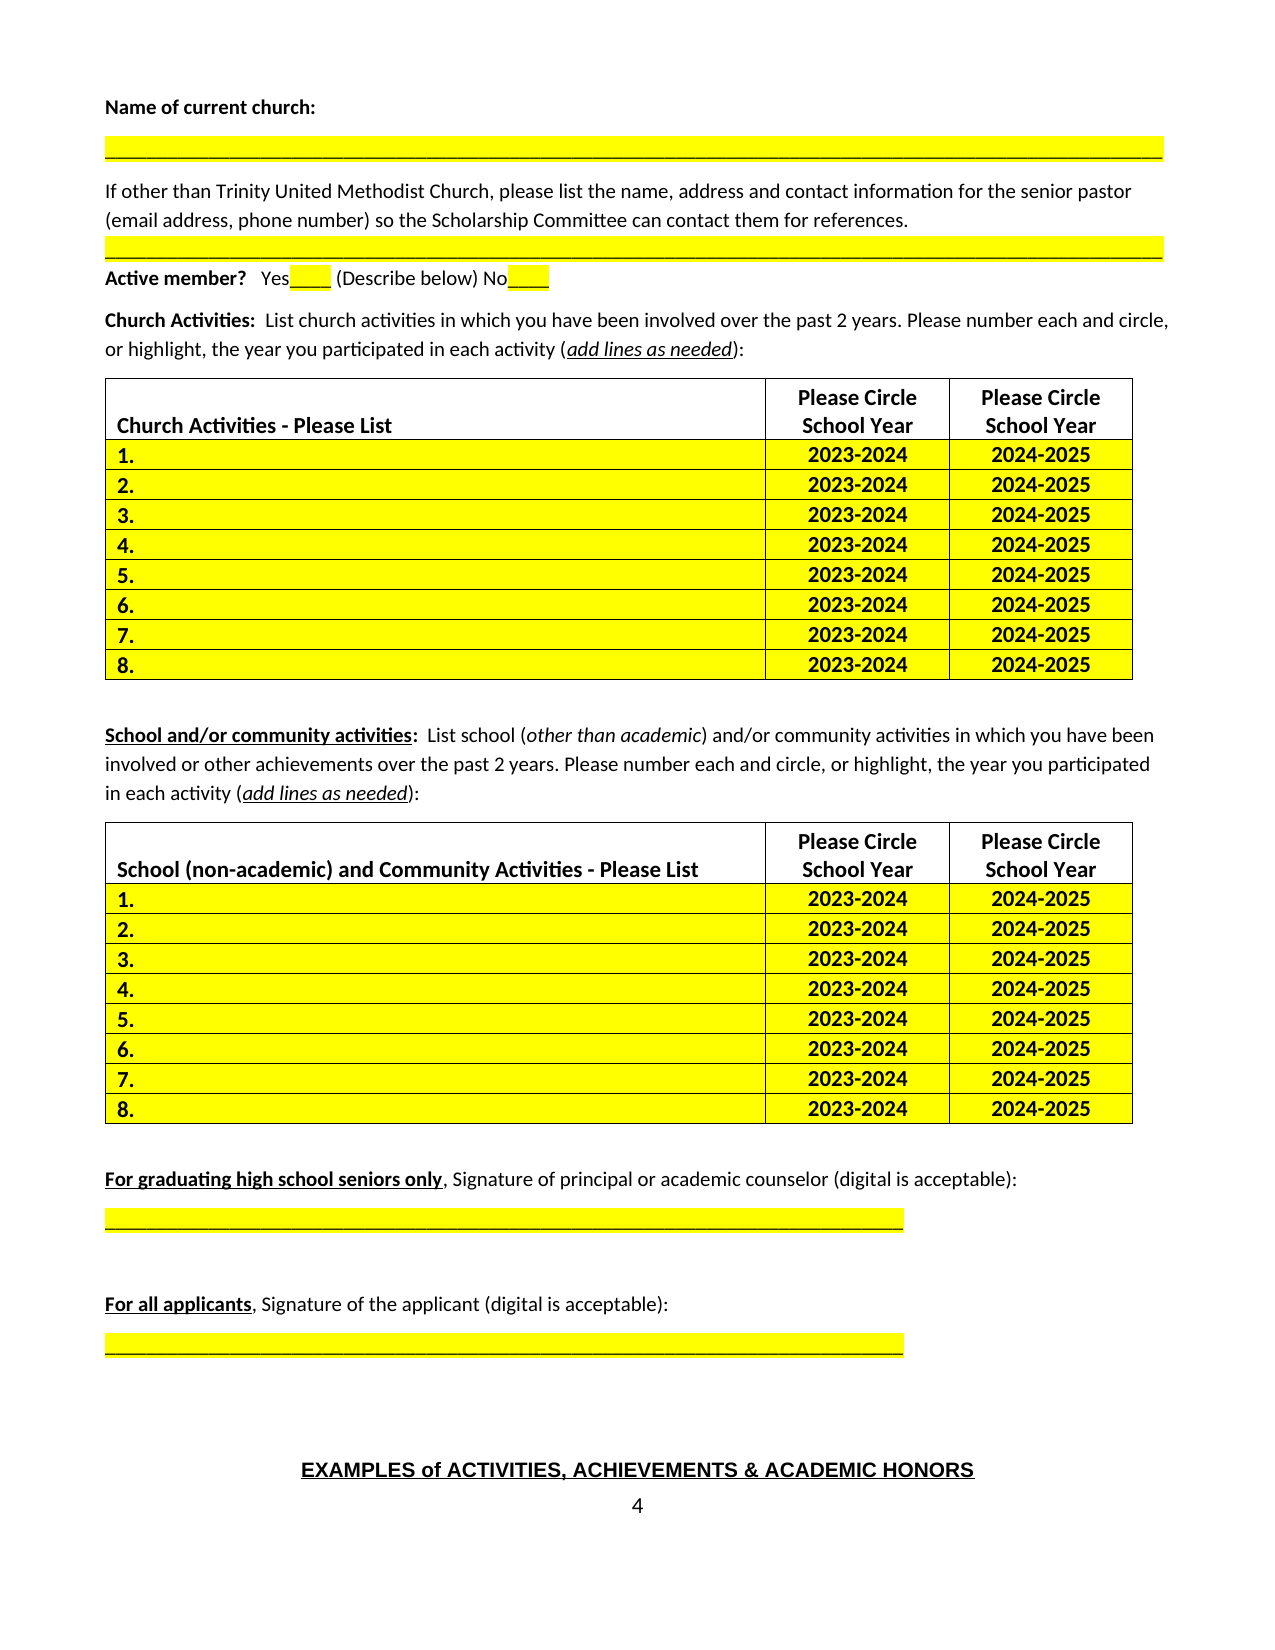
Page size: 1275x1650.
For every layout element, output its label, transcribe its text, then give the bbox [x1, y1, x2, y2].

table_cell 2023-2024 [766, 944, 949, 973]
table_cell 2023-2024 [766, 560, 949, 589]
table_cell 1. [106, 884, 765, 913]
text For graduating high school seniors only, Signature of principal or academic counselor (digital is acceptable): [105, 1166, 1170, 1191]
table_cell 2024-2025 [950, 620, 1132, 649]
text If other than Trinity United Methodist Church, please list the name, address and contact information for the senior pastor (email address, phone number) so the Scholarship Committee can contact them for references. ______________________________________________________________________________________________________ Active member? Yes____ (Describe below) No____ [105, 178, 1170, 291]
table_cell 6. [106, 590, 765, 619]
text Church Activities: List church activities in which you have been involved over the past 2 years. Please number each and circle, or highlight, the year you participated in each activity (add lines as needed): [105, 307, 1170, 362]
table_cell 2024-2025 [950, 1034, 1132, 1063]
text _____________________________________________________________________________ [105, 1332, 1170, 1358]
table_cell 3. [106, 500, 765, 529]
table_cell 2. [106, 470, 765, 499]
table_cell 4. [106, 974, 765, 1003]
table_cell 8. [106, 650, 765, 679]
table_cell 2023-2024 [766, 470, 949, 499]
table_cell 8. [106, 1094, 765, 1123]
table_cell 2023-2024 [766, 440, 949, 469]
text Name of current church: [105, 94, 1170, 120]
table_cell 2024-2025 [950, 530, 1132, 559]
table_cell 5. [106, 560, 765, 589]
table_cell 2024-2025 [950, 974, 1132, 1003]
table_cell 2023-2024 [766, 1004, 949, 1033]
table_cell 2024-2025 [950, 1064, 1132, 1093]
table_cell 2023-2024 [766, 500, 949, 529]
table_cell 5. [106, 1004, 765, 1033]
table_cell 2024-2025 [950, 1094, 1132, 1123]
table_cell 2024-2025 [950, 914, 1132, 943]
table_cell 2023-2024 [766, 530, 949, 559]
table_cell 2024-2025 [950, 560, 1132, 589]
text EXAMPLES of ACTIVITIES, ACHIEVEMENTS & ACADEMIC HONORS [105, 1457, 1170, 1481]
table_cell 2023-2024 [766, 974, 949, 1003]
table_cell 2024-2025 [950, 440, 1132, 469]
table_cell 2024-2025 [950, 650, 1132, 679]
table_cell 7. [106, 620, 765, 649]
table_header Please Circle School Year [766, 379, 949, 439]
table_cell 2. [106, 914, 765, 943]
text School and/or community activities: List school (other than academic) and/or community activities in which you have been involved or other achievements over the past 2 years. Please number each and circle, or highlight, the year you participated in each activity (add lines as needed): [105, 722, 1170, 806]
table_header School (non-academic) and Community Activities - Please List [106, 823, 765, 883]
table_header Church Activities - Please List [106, 379, 765, 439]
table_cell 2024-2025 [950, 884, 1132, 913]
table_cell 2023-2024 [766, 650, 949, 679]
table_cell 2023-2024 [766, 884, 949, 913]
table_cell 2023-2024 [766, 1034, 949, 1063]
table_cell 1. [106, 440, 765, 469]
table_header Please Circle School Year [766, 823, 949, 883]
text For all applicants, Signature of the applicant (digital is acceptable): [105, 1291, 1170, 1316]
table_cell 4. [106, 530, 765, 559]
table_header Please Circle School Year [950, 379, 1132, 439]
table_cell 2023-2024 [766, 590, 949, 619]
table_cell 2024-2025 [950, 590, 1132, 619]
table_cell 2024-2025 [950, 470, 1132, 499]
table_cell 2023-2024 [766, 1064, 949, 1093]
table_cell 3. [106, 944, 765, 973]
table_cell 2024-2025 [950, 1004, 1132, 1033]
table_cell 2023-2024 [766, 914, 949, 943]
table_cell 2024-2025 [950, 500, 1132, 529]
table_cell 6. [106, 1034, 765, 1063]
table_header Please Circle School Year [950, 823, 1132, 883]
table_cell 2023-2024 [766, 620, 949, 649]
table_cell 2023-2024 [766, 1094, 949, 1123]
table_cell 2024-2025 [950, 944, 1132, 973]
text _____________________________________________________________________________ [105, 1207, 1170, 1233]
table_cell 7. [106, 1064, 765, 1093]
